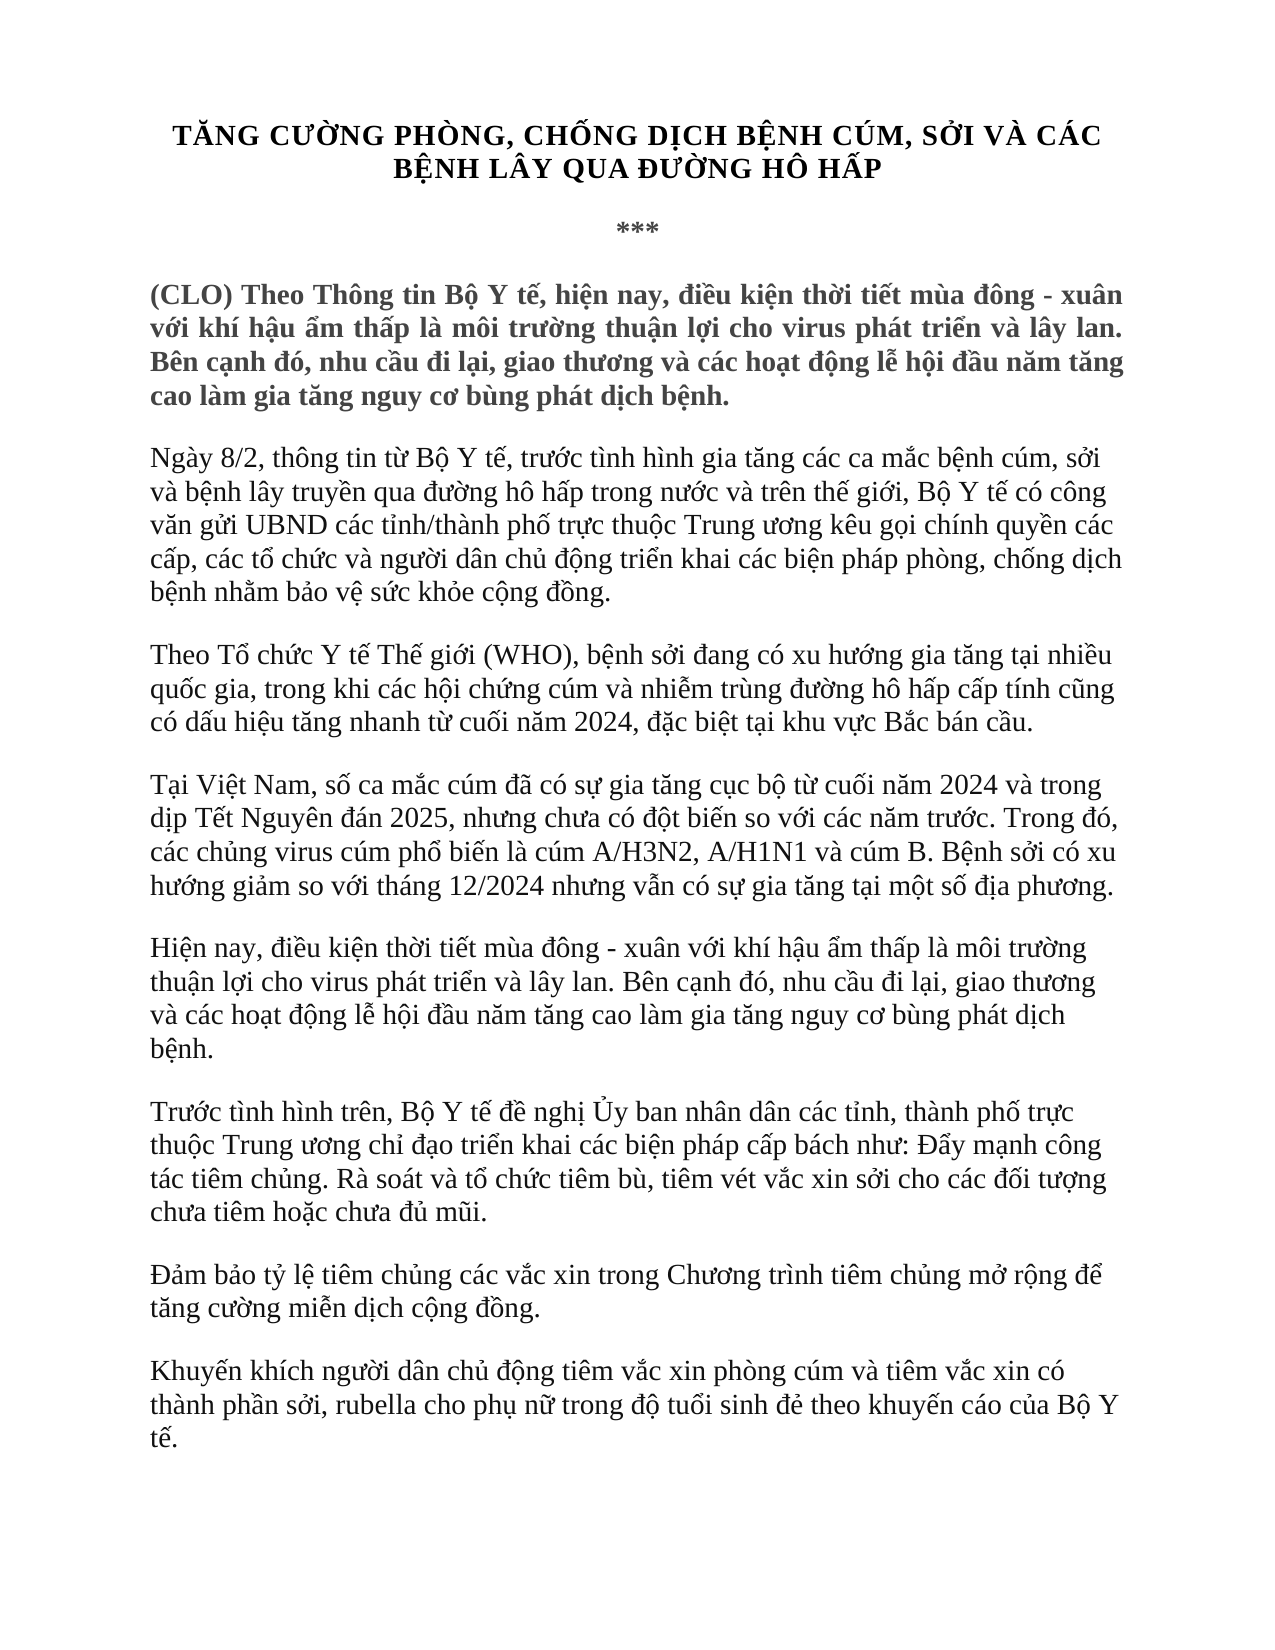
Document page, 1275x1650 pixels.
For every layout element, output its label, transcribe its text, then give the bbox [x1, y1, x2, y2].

text *** [150, 214, 1125, 248]
text Hiện nay, điều kiện thời tiết mùa đông - xuân với khí hậu ẩm thấp là môi trường thuận lợi cho virus phát triển và lây lan. Bên cạnh đó, nhu cầu đi lại, giao thương và các hoạt động lễ hội đầu năm tăng cao làm gia tăng nguy cơ bùng phát dịch bệnh. [150, 930, 1125, 1064]
text Tại Việt Nam, số ca mắc cúm đã có sự gia tăng cục bộ từ cuối năm 2024 và trong dịp Tết Nguyên đán 2025, nhưng chưa có đột biến so với các năm trước. Trong đó, các chủng virus cúm phổ biến là cúm A/H3N2, A/H1N1 và cúm B. Bệnh sởi có xu hướng giảm so với tháng 12/2024 nhưng vẫn có sự gia tăng tại một số địa phương. [150, 767, 1125, 901]
text (CLO) Theo Thông tin Bộ Y tế, hiện nay, điều kiện thời tiết mùa đông - xuân với khí hậu ẩm thấp là môi trường thuận lợi cho virus phát triển và lây lan. Bên cạnh đó, nhu cầu đi lại, giao thương và các hoạt động lễ hội đầu năm tăng cao làm gia tăng nguy cơ bùng phát dịch bệnh. [150, 277, 1125, 411]
text TĂNG CƯỜNG PHÒNG, CHỐNG DỊCH BỆNH CÚM, SỞI VÀ CÁC BỆNH LÂY QUA ĐƯỜNG HÔ HẤP [150, 118, 1125, 185]
text Theo Tổ chức Y tế Thế giới (WHO), bệnh sởi đang có xu hướng gia tăng tại nhiều quốc gia, trong khi các hội chứng cúm và nhiễm trùng đường hô hấp cấp tính cũng có dấu hiệu tăng nhanh từ cuối năm 2024, đặc biệt tại khu vực Bắc bán cầu. [150, 637, 1125, 738]
text Khuyến khích người dân chủ động tiêm vắc xin phòng cúm và tiêm vắc xin có thành phần sởi, rubella cho phụ nữ trong độ tuổi sinh đẻ theo khuyến cáo của Bộ Y tế. [150, 1353, 1125, 1454]
text Ngày 8/2, thông tin từ Bộ Y tế, trước tình hình gia tăng các ca mắc bệnh cúm, sởi và bệnh lây truyền qua đường hô hấp trong nước và trên thế giới, Bộ Y tế có công văn gửi UBND các tỉnh/thành phố trực thuộc Trung ương kêu gọi chính quyền các cấp, các tổ chức và người dân chủ động triển khai các biện pháp phòng, chống dịch bệnh nhằm bảo vệ sức khỏe cộng đồng. [150, 440, 1125, 608]
text Trước tình hình trên, Bộ Y tế đề nghị Ủy ban nhân dân các tỉnh, thành phố trực thuộc Trung ương chỉ đạo triển khai các biện pháp cấp bách như: Đẩy mạnh công tác tiêm chủng. Rà soát và tổ chức tiêm bù, tiêm vét vắc xin sởi cho các đối tượng chưa tiêm hoặc chưa đủ mũi. [150, 1094, 1125, 1228]
text Đảm bảo tỷ lệ tiêm chủng các vắc xin trong Chương trình tiêm chủng mở rộng để tăng cường miễn dịch cộng đồng. [150, 1257, 1125, 1324]
